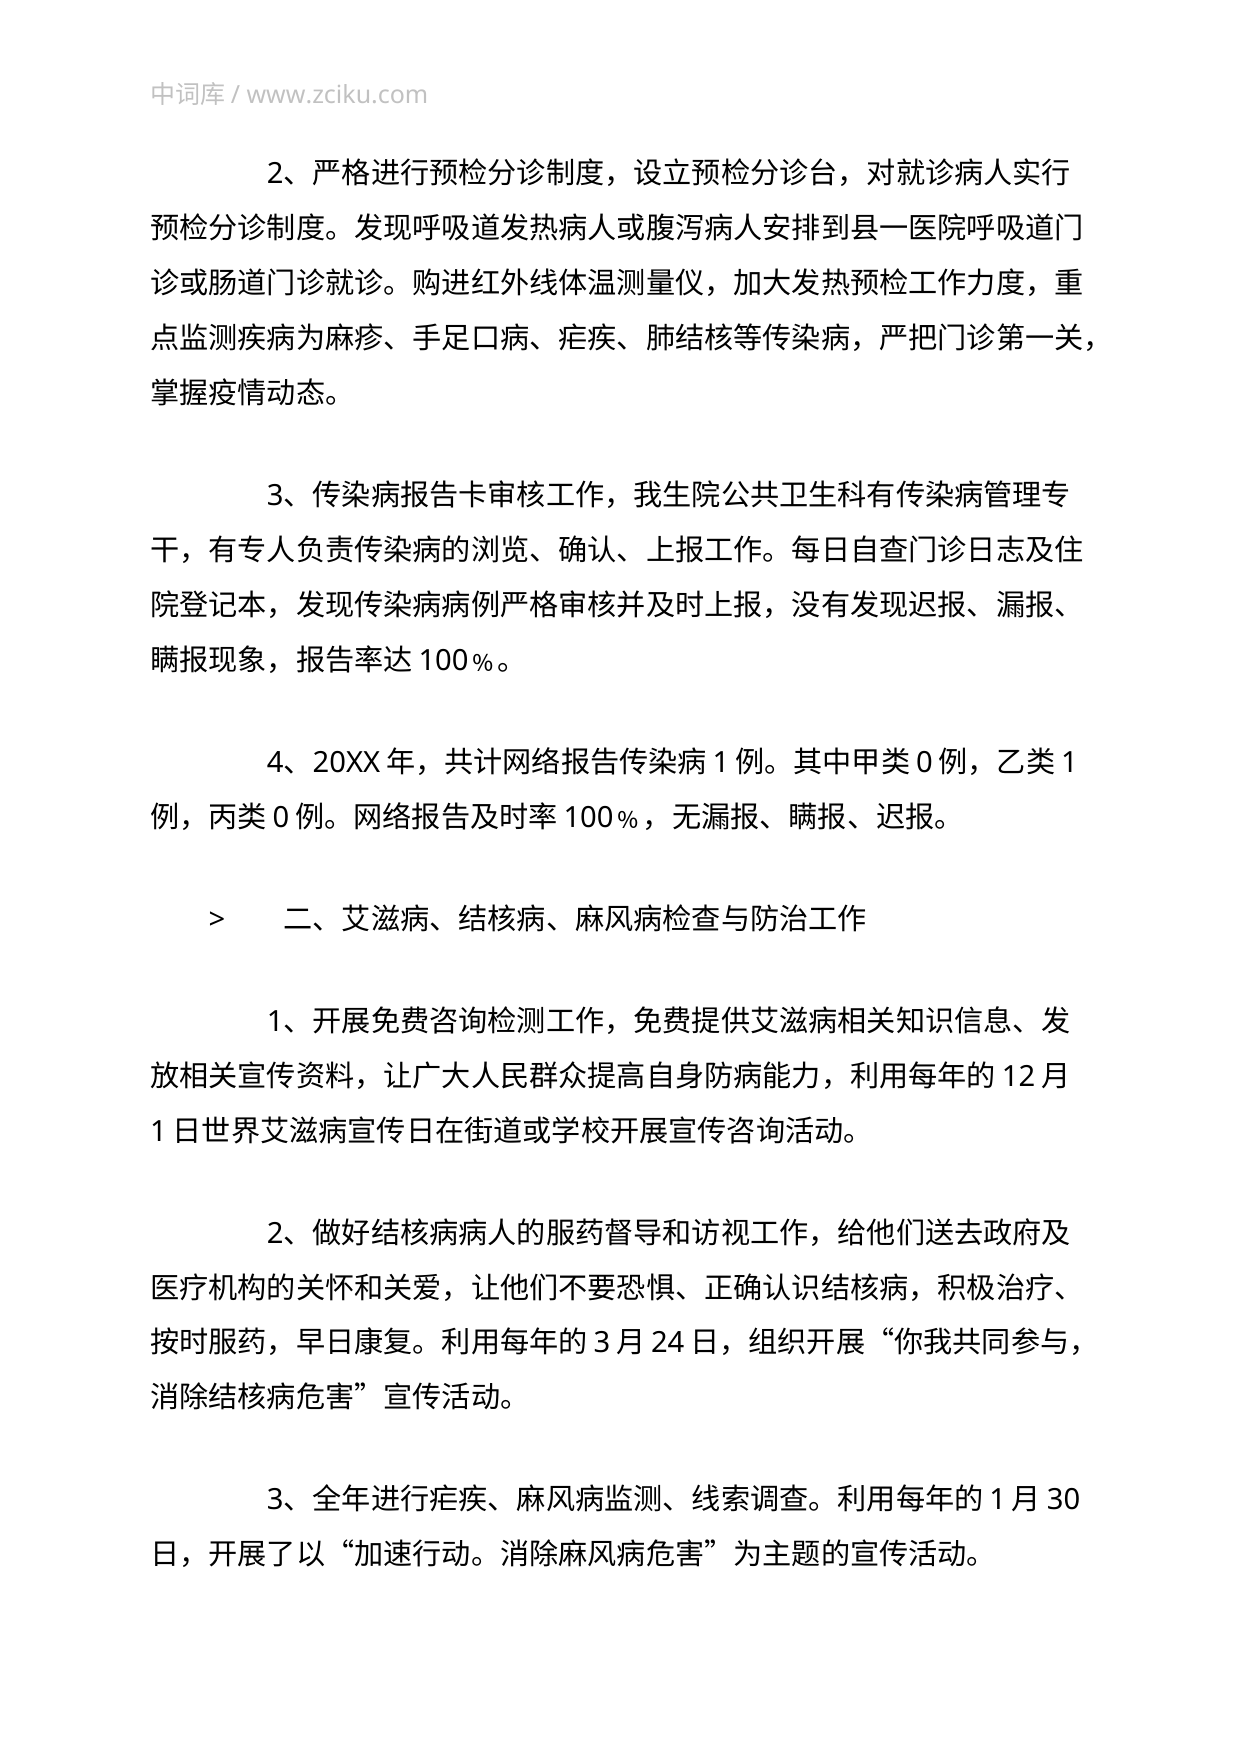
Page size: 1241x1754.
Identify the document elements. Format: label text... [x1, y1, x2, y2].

text 3、全年进行疟疾、麻风病监测、线索调查。利用每年的1月30日，开展了以“加速行动。消除麻风病危害”为主题的宣传活动。 [150, 1476, 1090, 1573]
text 1、开展免费咨询检测工作，免费提供艾滋病相关知识信息、发放相关宣传资料，让广大人民群众提高自身防病能力，利用每年的12月1日世界艾滋病宣传日在街道或学校开展宣传咨询活动。 [150, 997, 1090, 1149]
text 3、传染病报告卡审核工作，我生院公共卫生科有传染病管理专干，有专人负责传染病的浏览、确认、上报工作。每日自查门诊日志及住院登记本，发现传染病病例严格审核并及时上报，没有发现迟报、漏报、瞒报现象，报告率达100﹪。 [150, 471, 1090, 679]
text 2、做好结核病病人的服药督导和访视工作，给他们送去政府及医疗机构的关怀和关爱，让他们不要恐惧、正确认识结核病，积极治疗、按时服药，早日康复。利用每年的3月24日，组织开展“你我共同参与，消除结核病危害”宣传活动。 [150, 1209, 1090, 1416]
text 4、20XX年，共计网络报告传染病1例。其中甲类0例，乙类1例，丙类0例。网络报告及时率100﹪，无漏报、瞒报、迟报。 [150, 738, 1090, 836]
text 2、严格进行预检分诊制度，设立预检分诊台，对就诊病人实行预检分诊制度。发现呼吸道发热病人或腹泻病人安排到县一医院呼吸道门诊或肠道门诊就诊。购进红外线体温测量仪，加大发热预检工作力度，重点监测疾病为麻疹、手足口病、疟疾、肺结核等传染病，严把门诊第一关，掌握疫情动态。 [150, 150, 1090, 412]
text > 二、艾滋病、结核病、麻风病检查与防治工作 [150, 895, 1090, 938]
